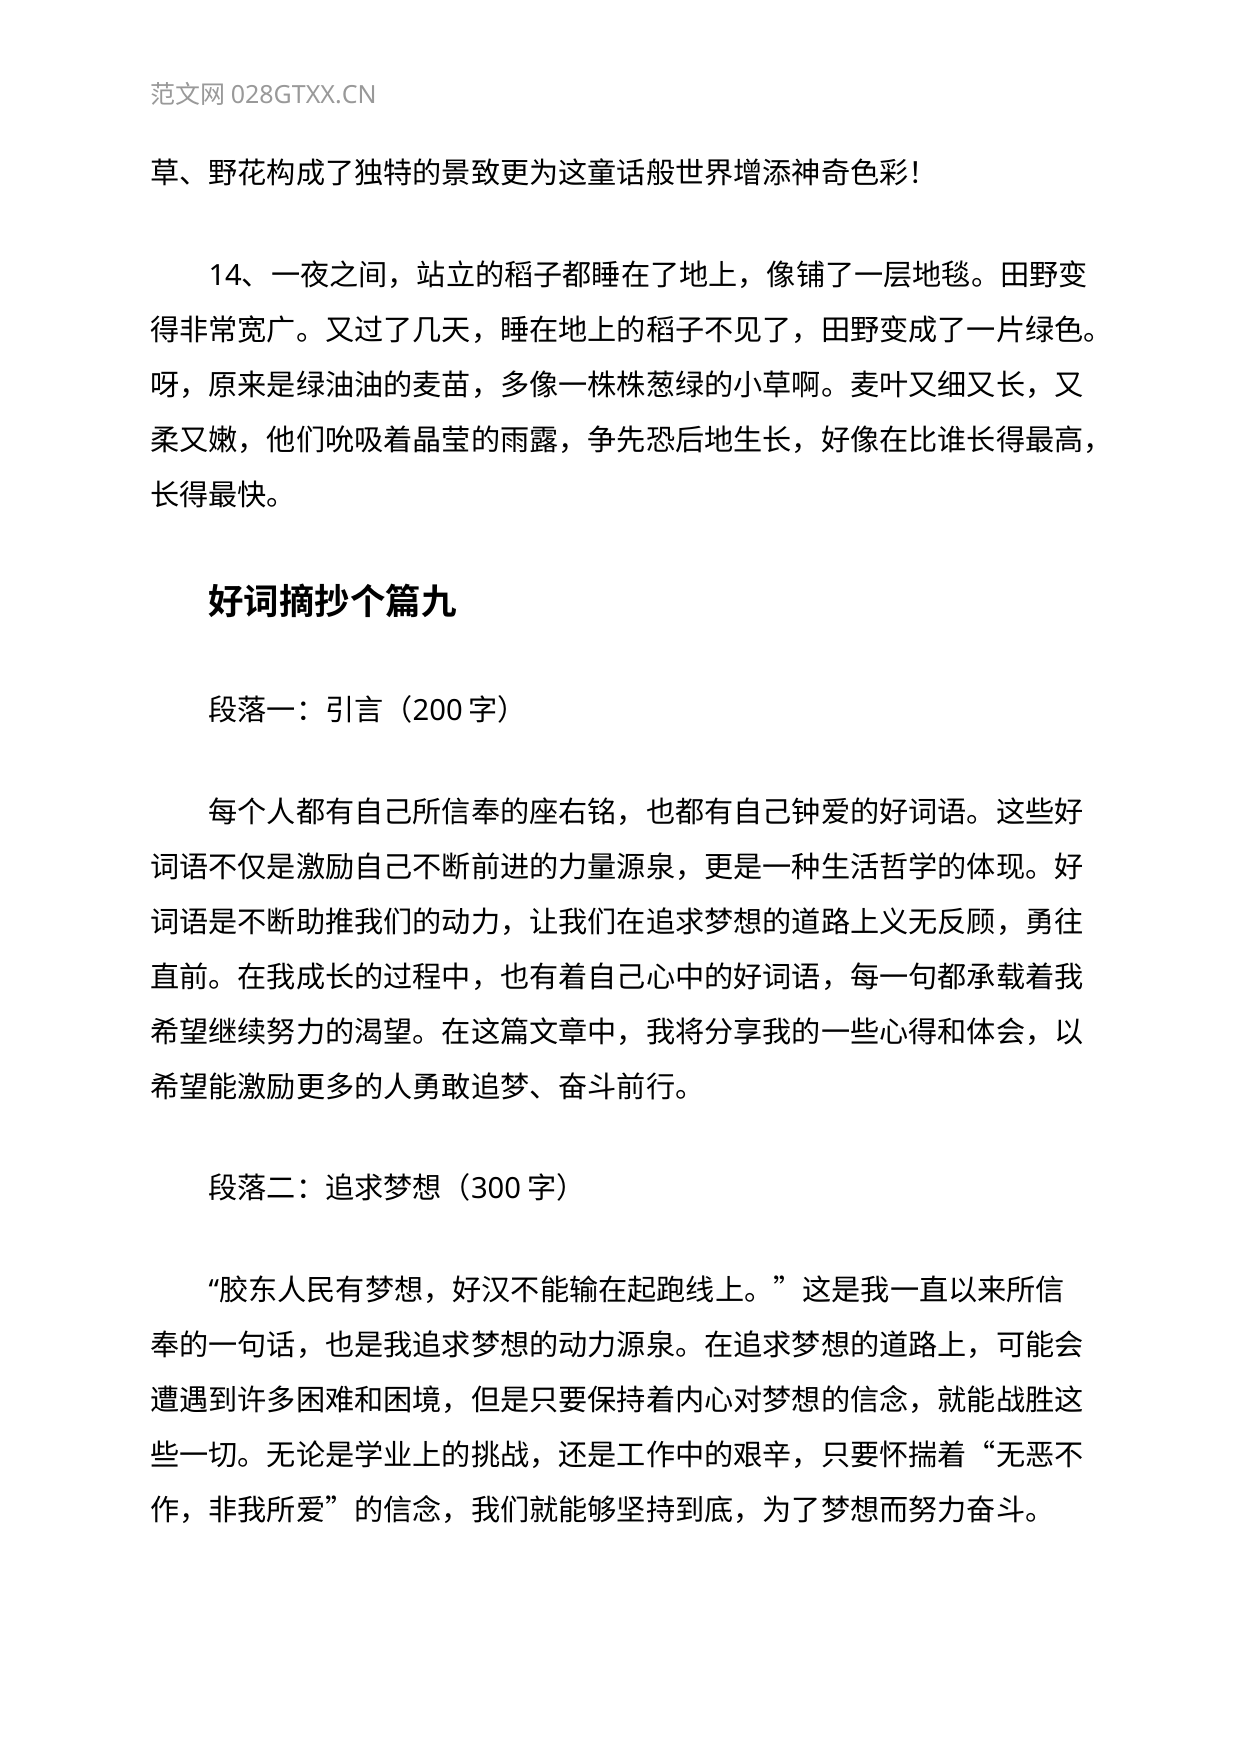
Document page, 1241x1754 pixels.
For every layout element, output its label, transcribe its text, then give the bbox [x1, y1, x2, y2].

text 好词摘抄个篇九 [150, 573, 1090, 624]
text 段落二：追求梦想（300字） [150, 1165, 1090, 1207]
text “胶东人民有梦想，好汉不能输在起跑线上。”这是我一直以来所信奉的一句话，也是我追求梦想的动力源泉。在追求梦想的道路上，可能会遭遇到许多困难和困境，但是只要保持着内心对梦想的信念，就能战胜这些一切。无论是学业上的挑战，还是工作中的艰辛，只要怀揣着“无恶不作，非我所爱”的信念，我们就能够坚持到底，为了梦想而努力奋斗。 [150, 1267, 1090, 1529]
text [150, 150, 1090, 192]
text 段落一：引言（200字） [150, 687, 1090, 729]
text 14、一夜之间，站立的稻子都睡在了地上，像铺了一层地毯。田野变得非常宽广。又过了几天，睡在地上的稻子不见了，田野变成了一片绿色。呀，原来是绿油油的麦苗，多像一株株葱绿的小草啊。麦叶又细又长，又柔又嫩，他们吮吸着晶莹的雨露，争先恐后地生长，好像在比谁长得最高，长得最快。 [150, 252, 1090, 514]
text 每个人都有自己所信奉的座右铭，也都有自己钟爱的好词语。这些好词语不仅是激励自己不断前进的力量源泉，更是一种生活哲学的体现。好词语是不断助推我们的动力，让我们在追求梦想的道路上义无反顾，勇往直前。在我成长的过程中，也有着自己心中的好词语，每一句都承载着我希望继续努力的渴望。在这篇文章中，我将分享我的一些心得和体会，以希望能激励更多的人勇敢追梦、奋斗前行。 [150, 789, 1090, 1105]
